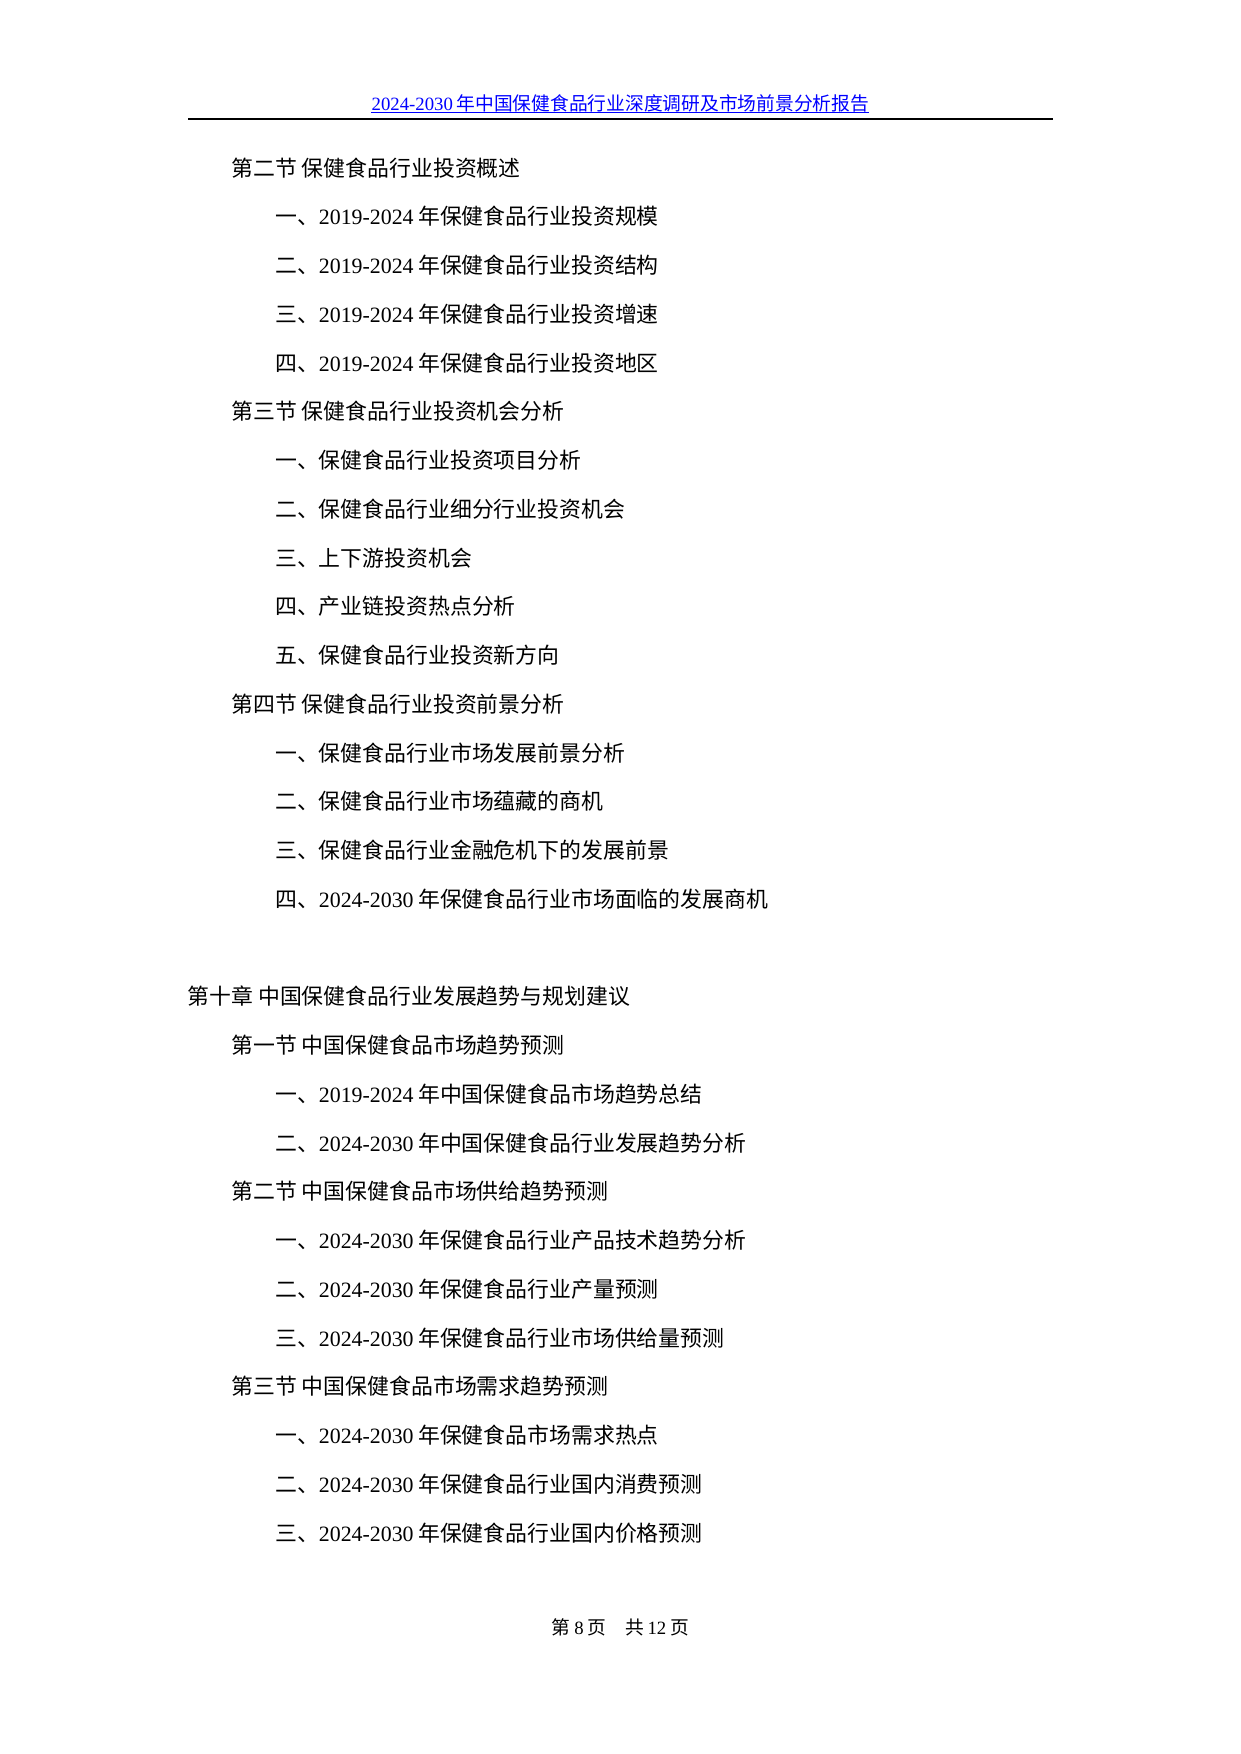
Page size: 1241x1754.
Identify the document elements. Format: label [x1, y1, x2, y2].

text [187, 150, 1053, 1548]
